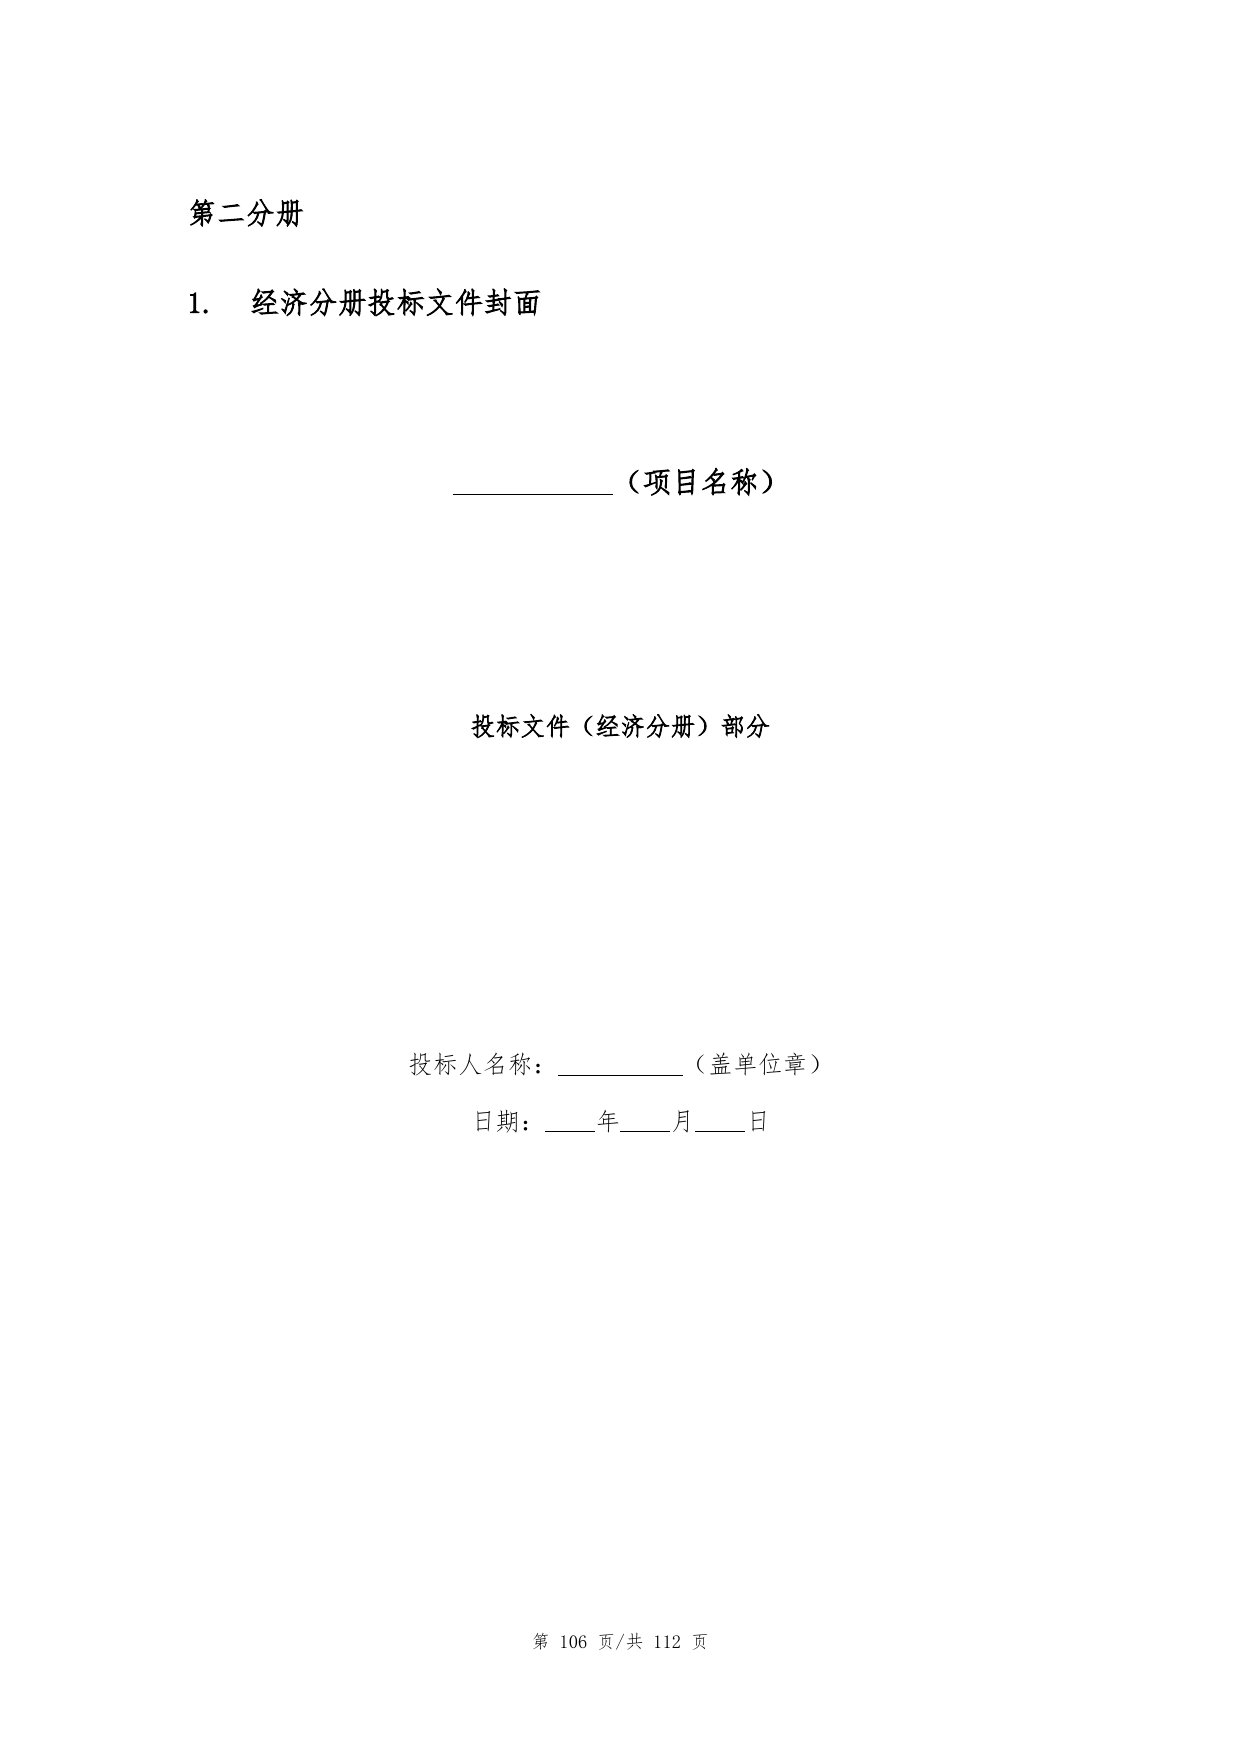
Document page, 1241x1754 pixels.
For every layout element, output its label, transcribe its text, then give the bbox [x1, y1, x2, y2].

title 1. 经济分册投标文件封面 [187, 276, 1053, 322]
text 日期： 年 月 日 [187, 1103, 1053, 1136]
text 投标人名称： （盖单位章） [187, 1047, 1053, 1079]
text 投标文件（经济分册）部分 [187, 708, 1053, 740]
text （项目名称） [187, 447, 1053, 512]
subtitle 第二分册 [187, 178, 1053, 243]
